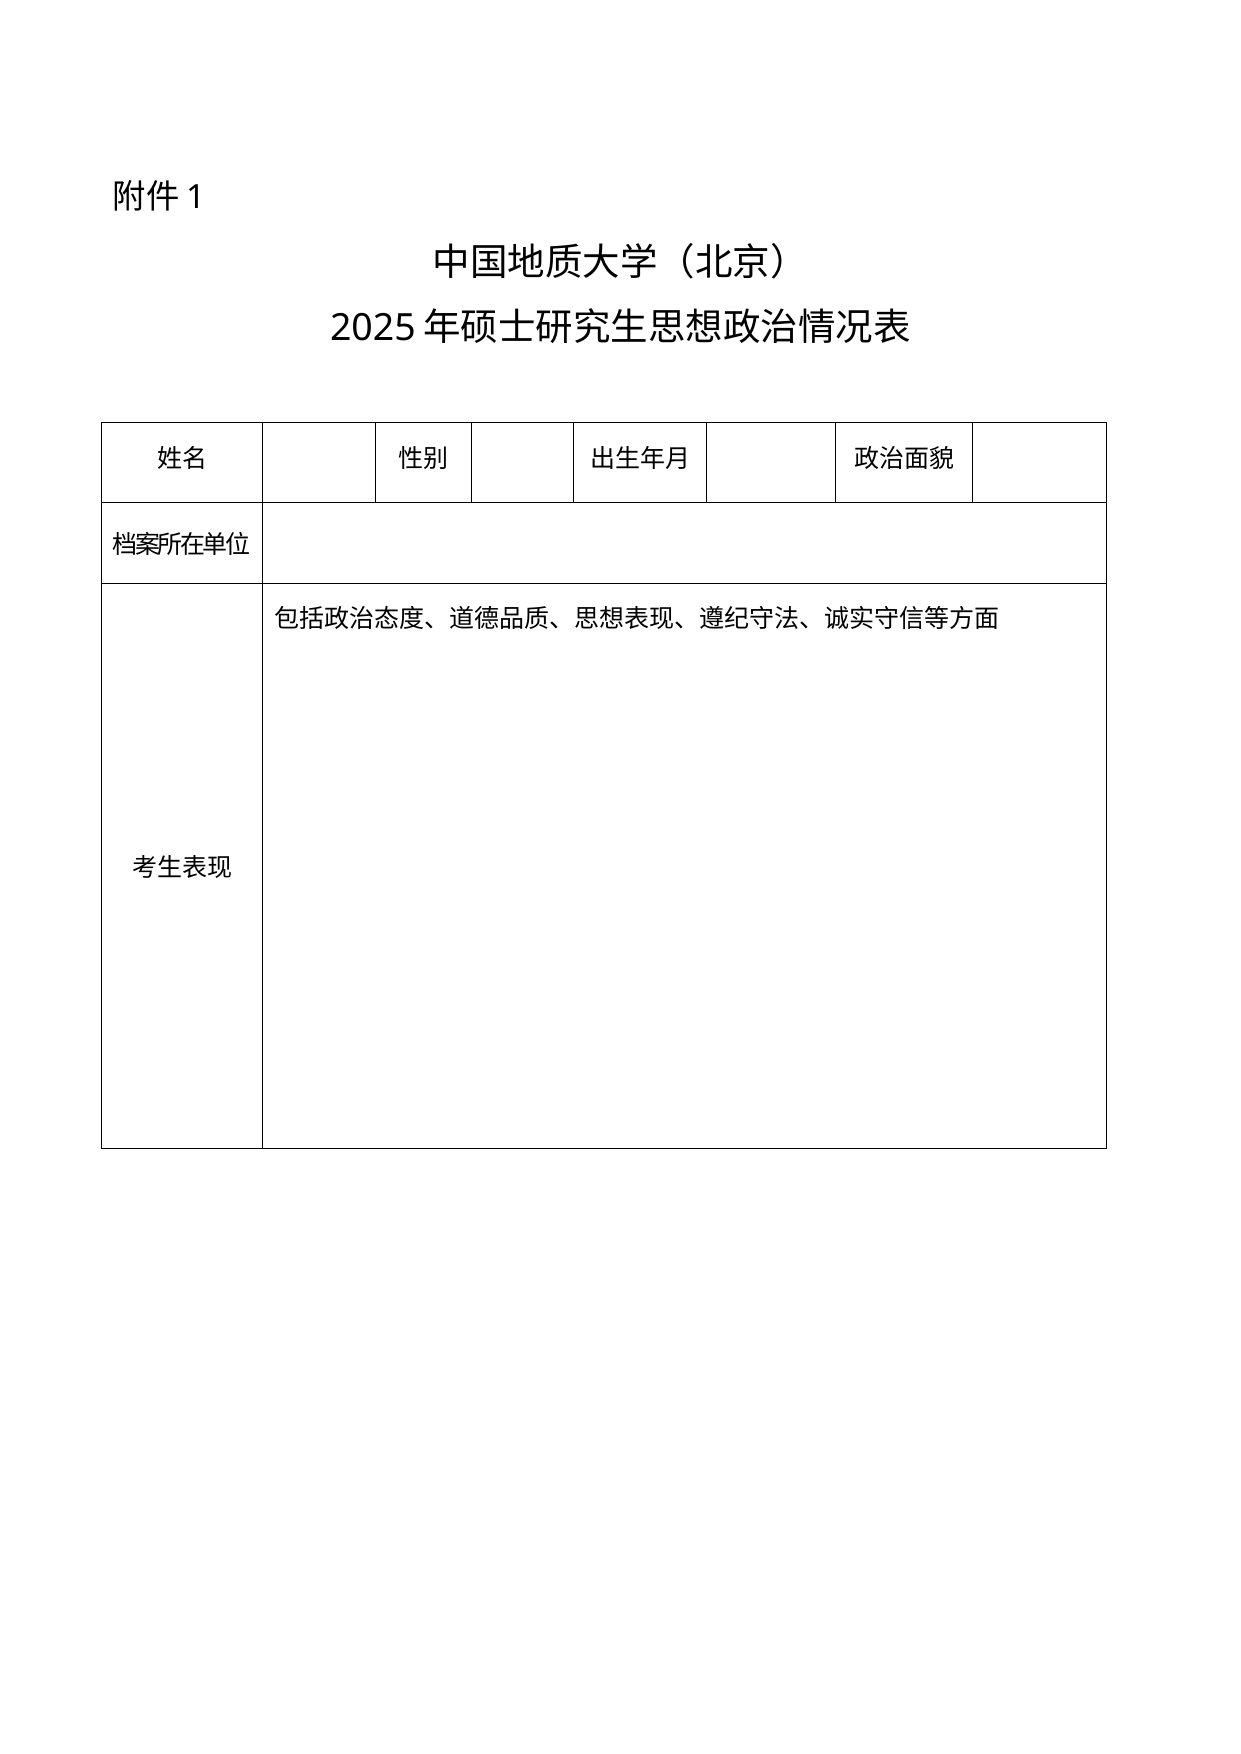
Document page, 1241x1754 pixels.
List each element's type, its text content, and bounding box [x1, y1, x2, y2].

table_cell [263, 503, 1106, 583]
table_header [973, 423, 1106, 502]
table_header 政治面貌 [836, 423, 972, 502]
table_header 出生年月 [574, 423, 706, 502]
table_header [263, 423, 375, 502]
text 中国地质大学（北京） [112, 227, 1128, 292]
table_cell 包括政治态度、道德品质、思想表现、遵纪守法、诚实守信等方面 [263, 584, 1106, 1147]
text 附件1 [112, 162, 1128, 227]
table_header [707, 423, 835, 502]
table_header [472, 423, 573, 502]
table_cell 考生表现 [102, 584, 262, 1147]
table_header 姓名 [102, 423, 262, 502]
table_header 性别 [376, 423, 471, 502]
text 2025年硕士研究生思想政治情况表 [112, 292, 1128, 357]
table_cell 档案所在单位 [102, 503, 262, 583]
